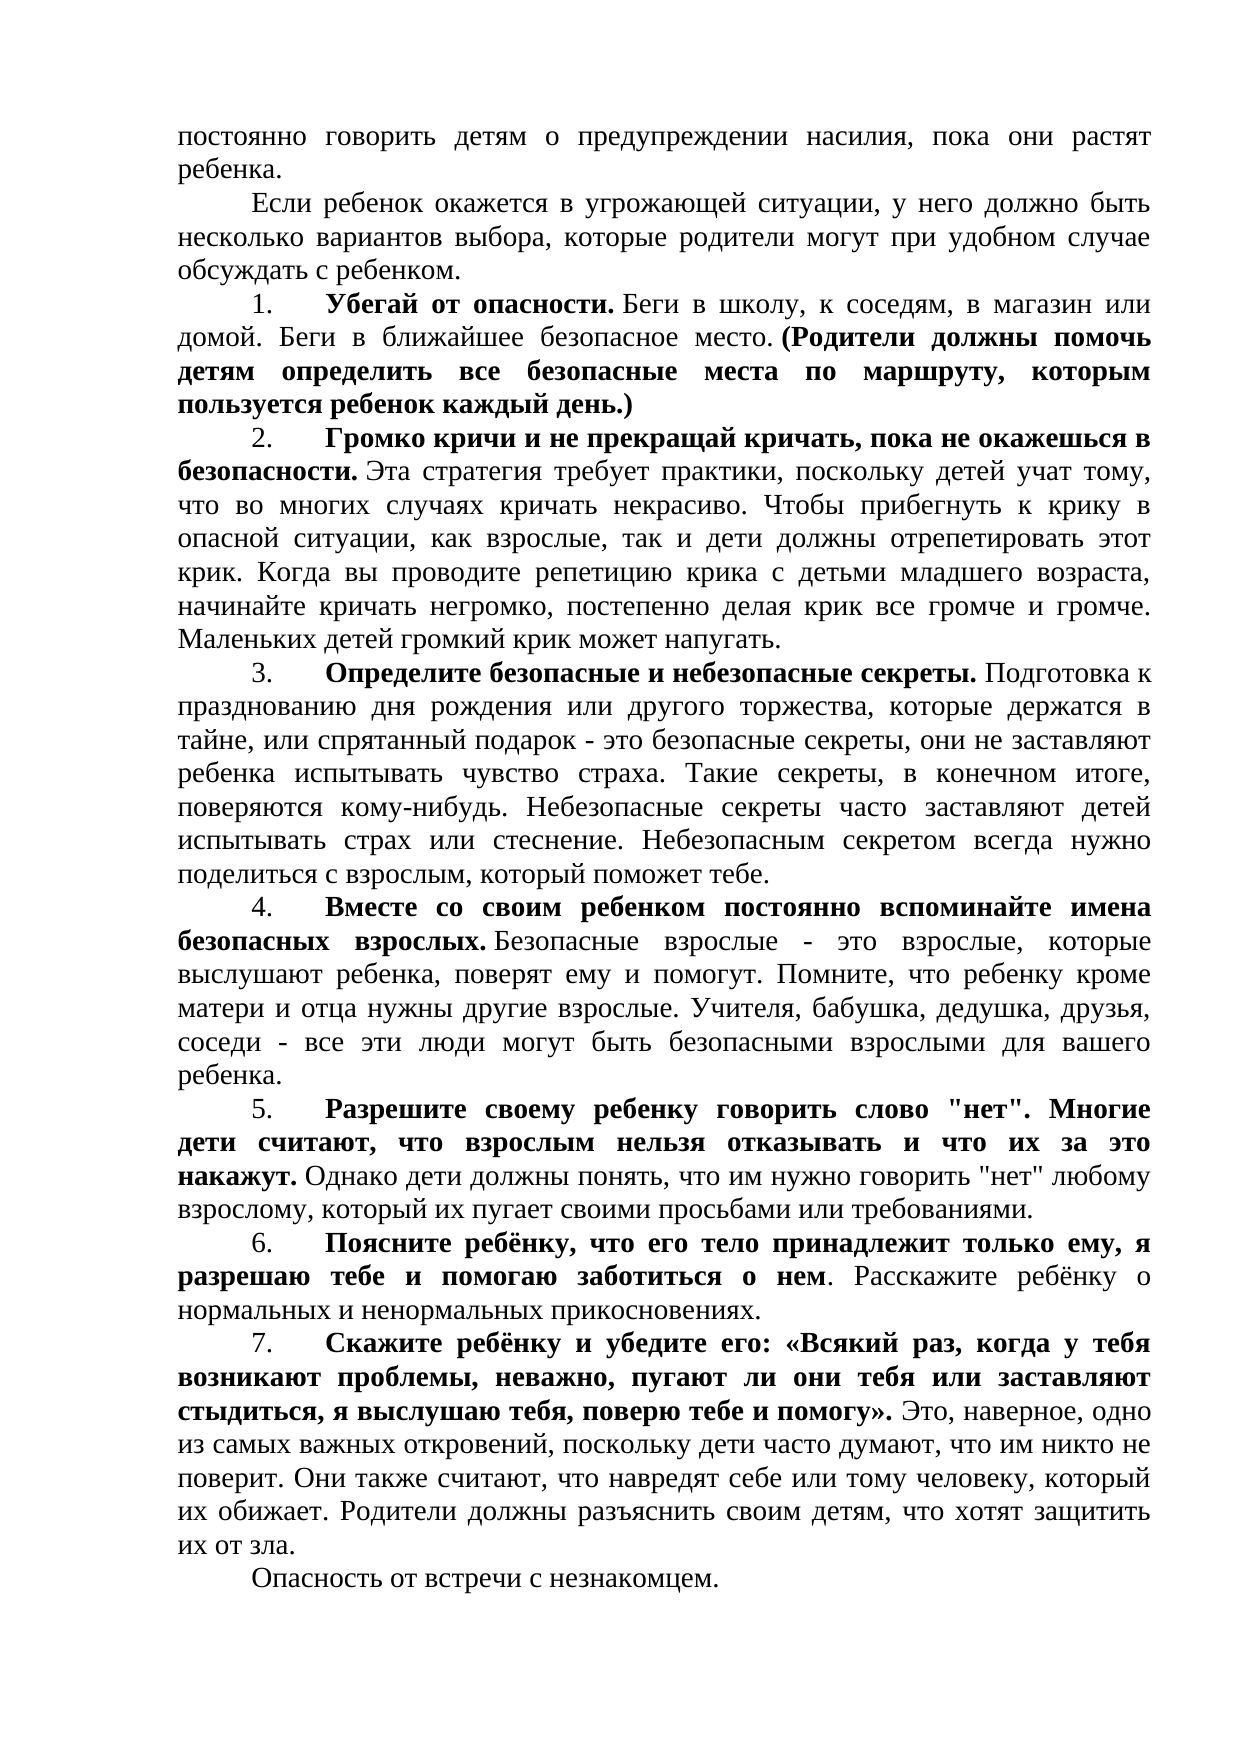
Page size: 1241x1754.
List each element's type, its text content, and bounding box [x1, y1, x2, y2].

list Поясните ребёнку, что его тело принадлежит только ему, я разрешаю тебе и помогаю заботиться о нем. Расскажите ребёнку о нормальных и ненормальных прикосновениях. [177, 1225, 1152, 1326]
list Вместе со своим ребенком постоянно вспоминайте имена безопасных взрослых. Безопасные взрослые - это взрослые, которые выслушают ребенка, поверят ему и помогут. Помните, что ребенку кроме матери и отца нужны другие взрослые. Учителя, бабушка, дедушка, друзья, соседи - все эти люди могут быть безопасными взрослыми для вашего ребенка. [177, 889, 1152, 1091]
list Громко кричи и не прекращай кричать, пока не окажешься в безопасности. Эта стратегия требует практики, поскольку детей учат тому, что во многих случаях кричать некрасиво. Чтобы прибегнуть к крику в опасной ситуации, как взрослые, так и дети должны отрепетировать этот крик. Когда вы проводите репетицию крика с детьми младшего возраста, начинайте кричать негромко, постепенно делая крик все громче и громче. Маленьких детей громкий крик может напугать. [177, 420, 1152, 655]
text Опасность от встречи с незнакомцем. [177, 1560, 1152, 1594]
list Убегай от опасности. Беги в школу, к соседям, в магазин или домой. Беги в ближайшее безопасное место. (Родители должны помочь детям определить все безопасные места по маршруту, которым пользуется ребенок каждый день.) [177, 286, 1152, 420]
list Скажите ребёнку и убедите его: «Всякий раз, когда у тебя возникают проблемы, неважно, пугают ли они тебя или заставляют стыдиться, я выслушаю тебя, поверю тебе и помогу». Это, наверное, одно из самых важных откровений, поскольку дети часто думают, что им никто не поверит. Они также считают, что навредят себе или тому человеку, который их обижает. Родители должны разъяснить своим детям, что хотят защитить их от зла. [177, 1326, 1152, 1560]
list Разрешите своему ребенку говорить слово "нет". Многие дети считают, что взрослым нельзя отказывать и что их за это накажут. Однако дети должны понять, что им нужно говорить "нет" любому взрослому, который их пугает своими просьбами или требованиями. [177, 1091, 1152, 1225]
list Определите безопасные и небезопасные секреты. Подготовка к празднованию дня рождения или другого торжества, которые держатся в тайне, или спрятанный подарок - это безопасные секреты, они не заставляют ребенка испытывать чувство страха. Такие секреты, в конечном итоге, поверяются кому-нибудь. Небезопасные секреты часто заставляют детей испытывать страх или стеснение. Небезопасным секретом всегда нужно поделиться с взрослым, который поможет тебе. [177, 655, 1152, 889]
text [177, 118, 1152, 185]
text Если ребенок окажется в угрожающей ситуации, у него должно быть несколько вариантов выбора, которые родители могут при удобном случае обсуждать с ребенком. [177, 185, 1152, 286]
